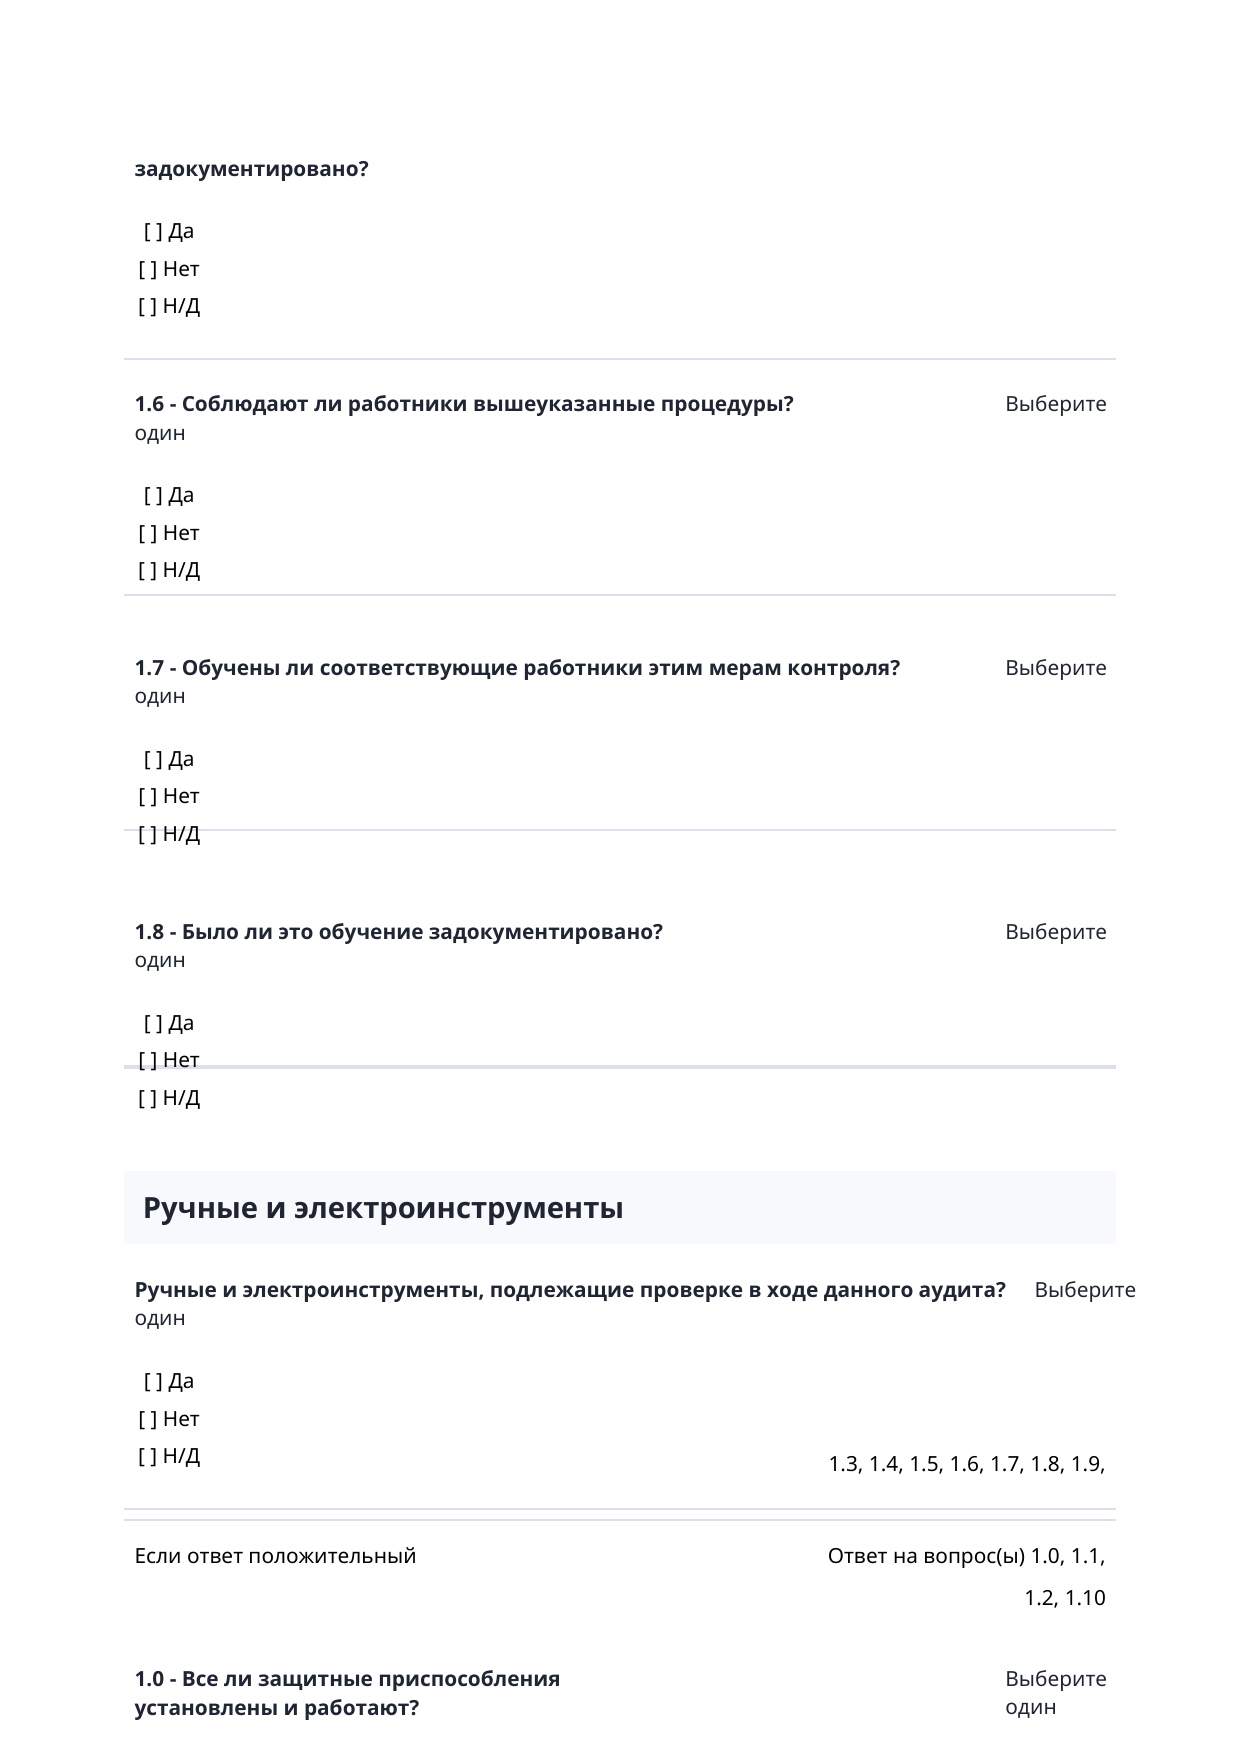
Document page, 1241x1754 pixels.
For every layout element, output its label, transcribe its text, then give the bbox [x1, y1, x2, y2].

text задокументировано? [134, 154, 1154, 182]
text [ ] Да [ ] Нет [ ] Н/Д [133, 480, 205, 584]
text [ ] Да [ ] Нет [ ] Н/Д [133, 216, 205, 320]
text [ ] Да [ ] Нет [ ] Н/Д [133, 744, 205, 848]
text 1.6 - Соблюдают ли работники вышеуказанные процедуры? Выберите один [134, 389, 1154, 446]
text 1.7 - Обучены ли соответствующие работники этим мерам контроля? Выберите один [134, 653, 1154, 710]
text Ручные и электроинструменты [143, 1188, 1154, 1227]
text Выберите один [1005, 1664, 1154, 1721]
text [ ] Да [ ] Нет [ ] Н/Д [133, 1366, 205, 1469]
text 1.0 - Все ли защитные приспособления установлены и работают? [134, 1664, 614, 1721]
text [ ] Да [ ] Нет [ ] Н/Д [133, 1008, 205, 1112]
text Ручные и электроинструменты, подлежащие проверке в ходе данного аудита? Выберите один [134, 1275, 1154, 1332]
text Если ответ положительный [134, 1541, 614, 1570]
text 1.8 - Было ли это обучение задокументировано? Выберите один [134, 917, 1154, 974]
text Ответ на вопрос(ы) 1.0, 1.1, 1.2, 1.10 [789, 1541, 1106, 1611]
